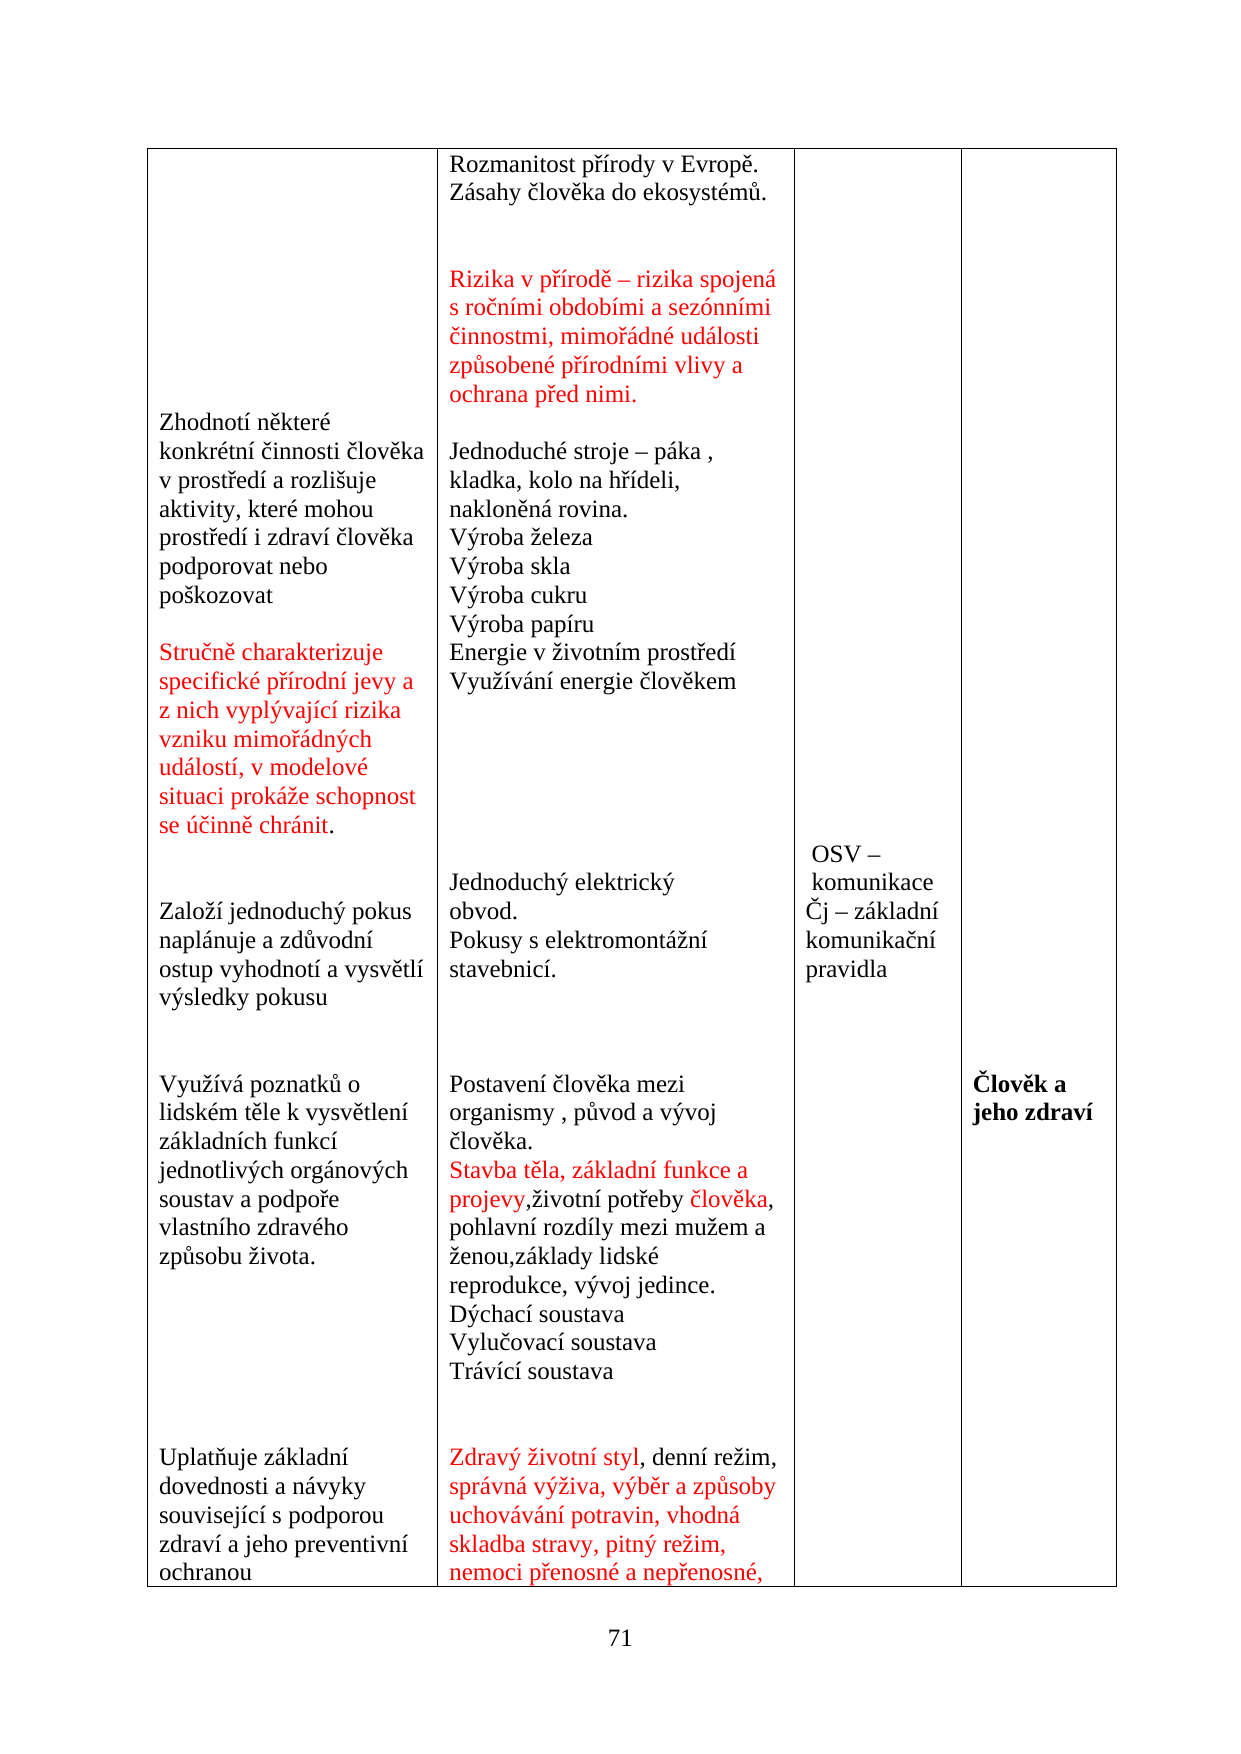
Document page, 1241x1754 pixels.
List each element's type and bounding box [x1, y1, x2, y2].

table_cell [795, 149, 961, 1586]
table_cell [148, 149, 437, 1586]
table_cell [438, 149, 794, 1586]
table_cell [962, 149, 1116, 1586]
